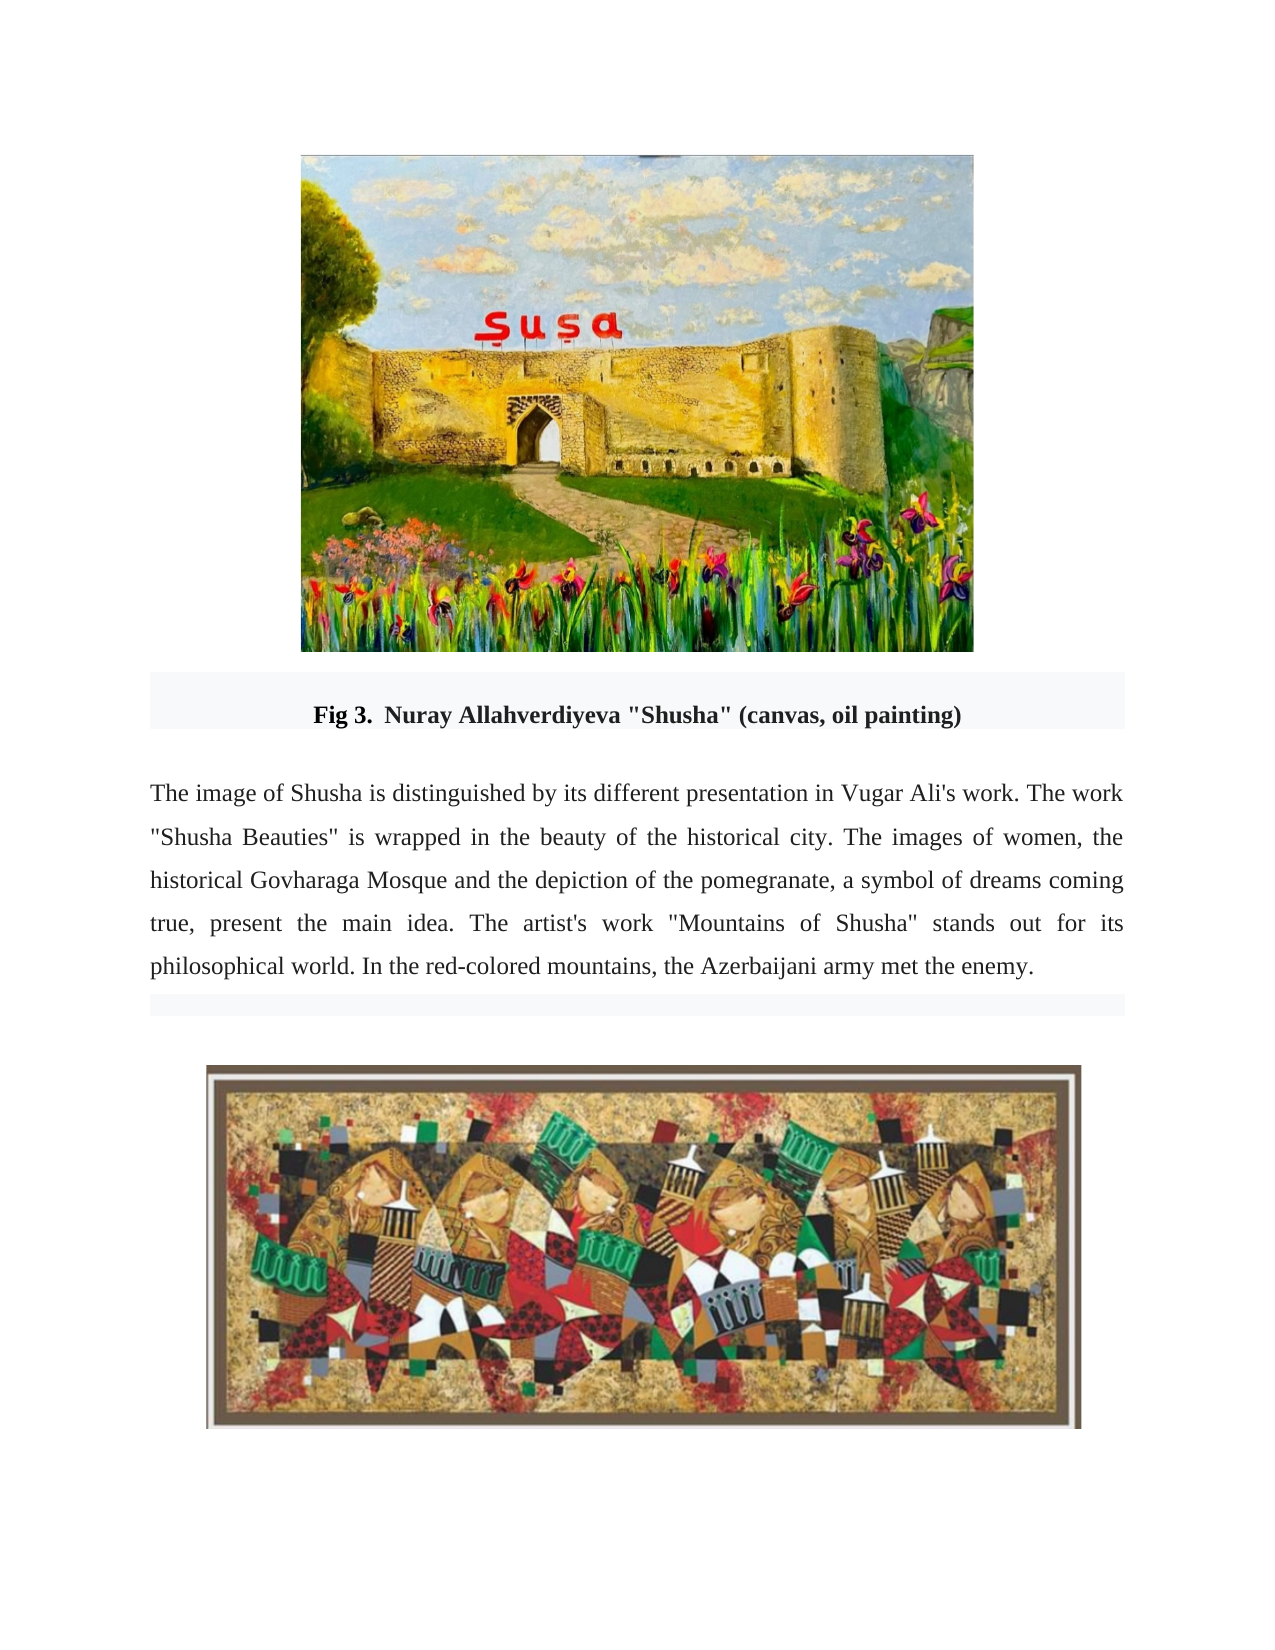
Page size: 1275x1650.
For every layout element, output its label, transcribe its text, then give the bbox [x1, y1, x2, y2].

picture [300, 150, 974, 652]
text The image of Shusha is distinguished by its different presentation in Vugar Ali's work. The work "Shusha Beauties" is wrapped in the beauty of the historical city. The images of women, the historical Govharaga Mosque and the depiction of the pomegranate, a symbol of dreams coming true, present the main idea. The artist's work "Mountains of Shusha" stands out for its philosophical world. In the red-colored mountains, the Azerbaijani army met the enemy. [150, 778, 1125, 980]
picture [206, 1065, 1082, 1429]
text Fig 3. Nuray Allahverdiyeva "Shusha" (canvas, oil painting) [150, 672, 1125, 729]
